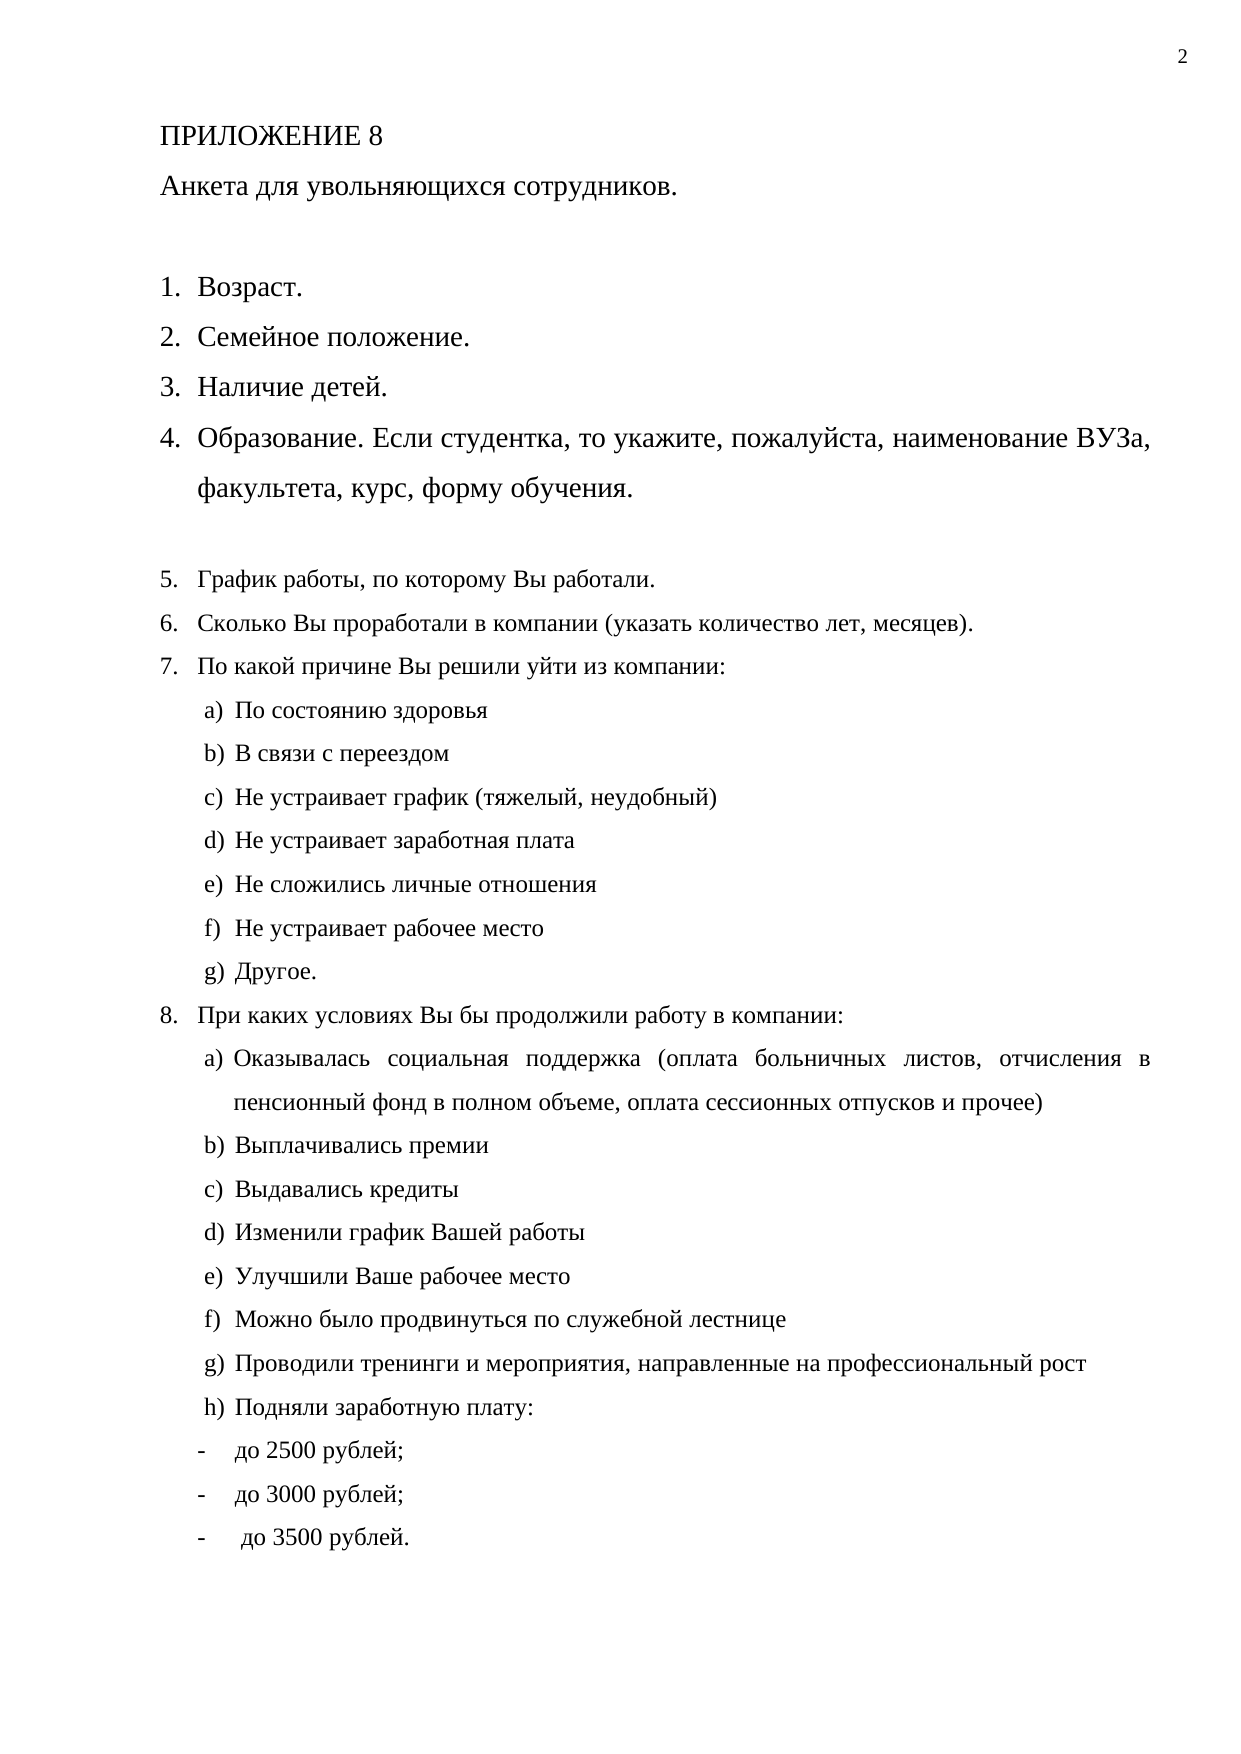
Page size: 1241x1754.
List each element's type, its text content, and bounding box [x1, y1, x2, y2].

list Не сложились личные отношения [197, 869, 1152, 898]
list Изменили график Вашей работы [197, 1217, 1152, 1246]
list Не устраивает график (тяжелый, неудобный) [197, 782, 1152, 811]
list Выдавались кредиты [197, 1174, 1152, 1203]
list График работы, по которому Вы работали. [159, 564, 1152, 593]
list По какой причине Вы решили уйти из компании: [159, 651, 1152, 680]
list Семейное положение. [159, 319, 1152, 353]
list Образование. Если студентка, то укажите, пожалуйста, наименование ВУЗа, факультета, курс, форму обучения. [159, 420, 1152, 504]
list Не устраивает рабочее место [197, 912, 1152, 942]
list до 3000 рублей; [197, 1478, 1152, 1508]
list до 2500 рублей; [197, 1435, 1152, 1464]
list При каких условиях Вы бы продолжили работу в компании: [159, 999, 1152, 1029]
list Оказывалась социальная поддержка (оплата больничных листов, отчисления в пенсионный фонд в полном объеме, оплата сессионных отпусков и прочее) [204, 1043, 1152, 1116]
list Можно было продвинуться по служебной лестнице [197, 1304, 1152, 1333]
list Подняли заработную плату: [197, 1391, 1152, 1421]
text ПРИЛОЖЕНИЕ 8 [159, 118, 1152, 152]
text Анкета для увольняющихся сотрудников. [159, 168, 1152, 202]
list Сколько Вы проработали в компании (указать количество лет, месяцев). [159, 608, 1152, 637]
list Выплачивались премии [197, 1130, 1152, 1159]
list Не устраивает заработная плата [197, 825, 1152, 854]
list Другое. [197, 956, 1152, 985]
list Наличие детей. [159, 370, 1152, 403]
list Улучшили Ваше рабочее место [197, 1261, 1152, 1290]
list до 3500 рублей. [197, 1522, 1152, 1551]
list Возраст. [159, 269, 1152, 303]
list По состоянию здоровья [197, 695, 1152, 724]
list Проводили тренинги и мероприятия, направленные на профессиональный рост [197, 1348, 1152, 1377]
list В связи с переездом [197, 738, 1152, 767]
